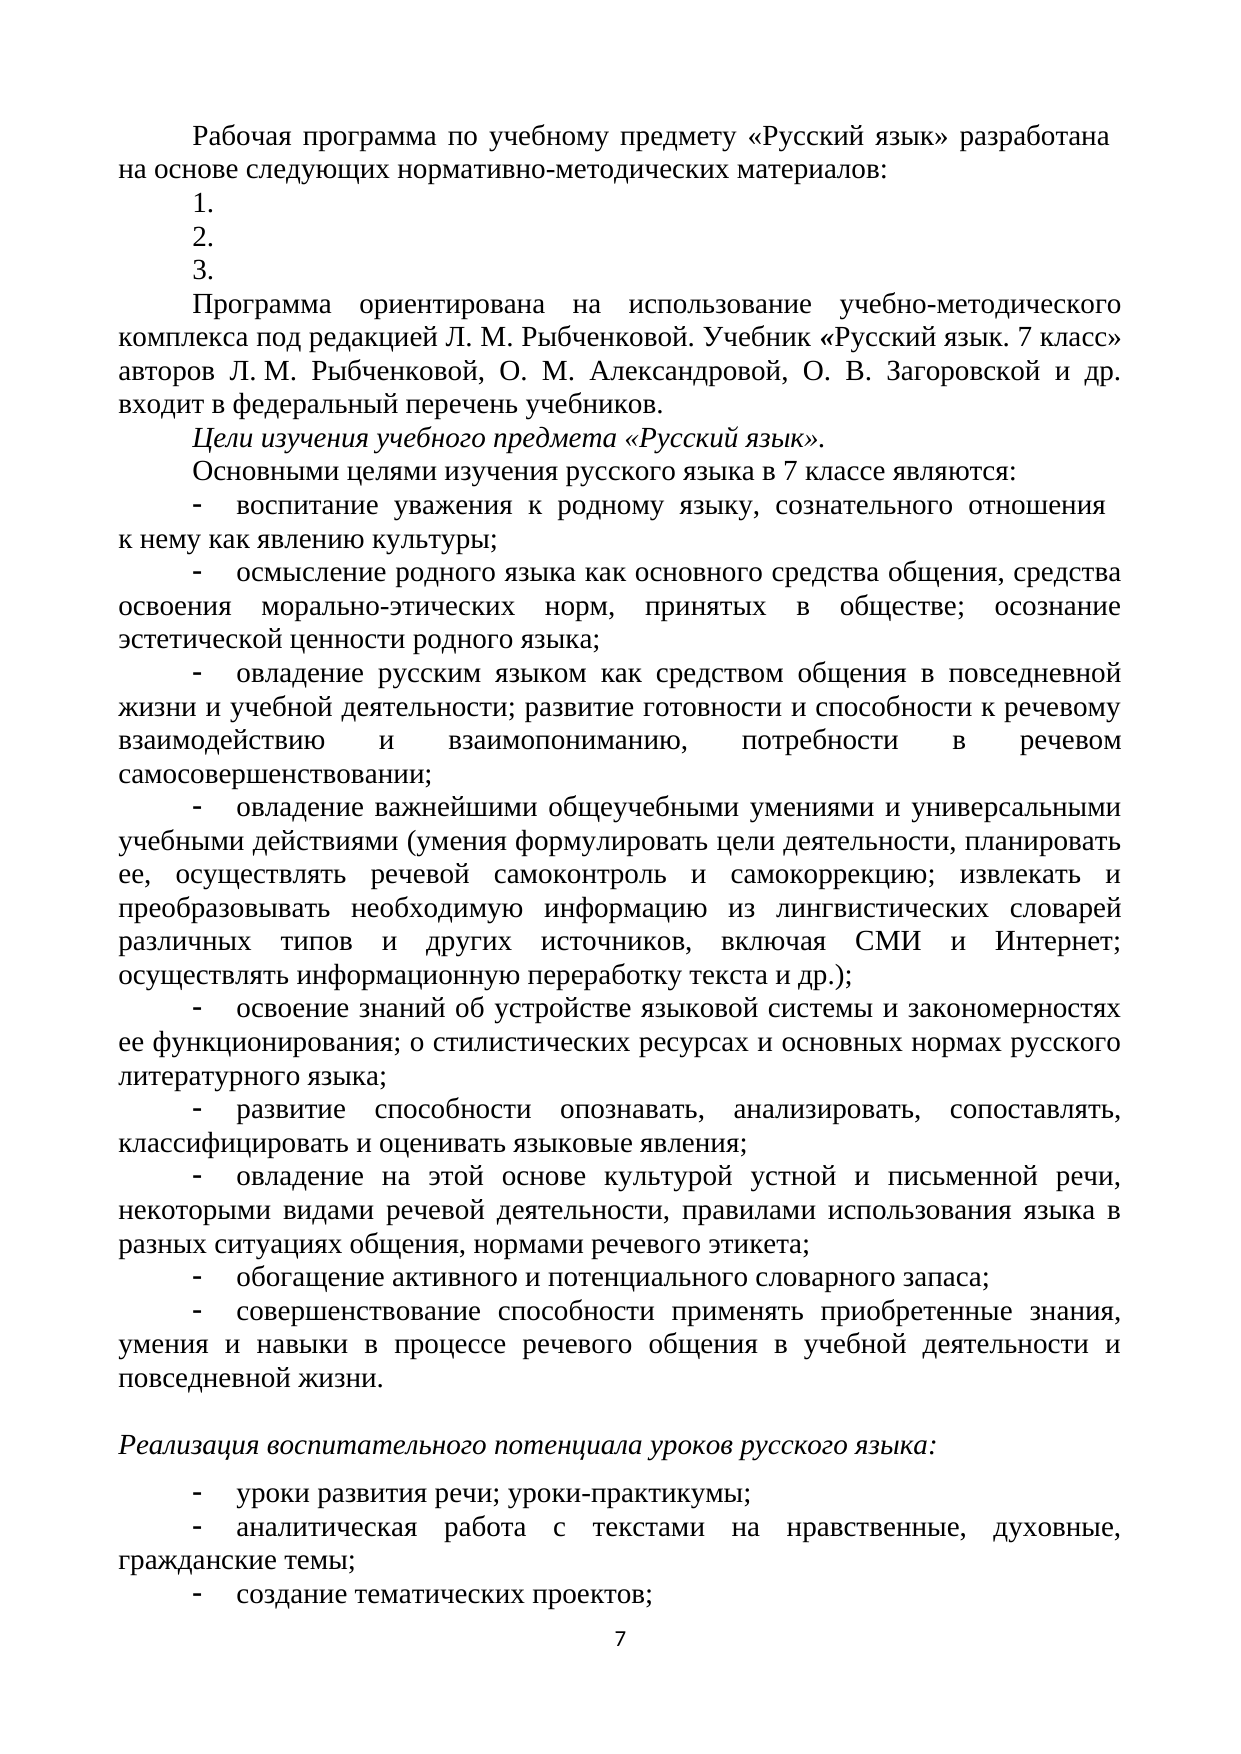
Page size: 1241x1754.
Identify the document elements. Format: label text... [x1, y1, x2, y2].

text 1. [118, 185, 1122, 219]
text Основными целями изучения русского языка в 7 классе являются: [118, 453, 1122, 487]
list воспитание уважения к родному языку, сознательного отношения к нему как явлению культуры; [118, 487, 1122, 554]
list обогащение активного и потенциального словарного запаса; [118, 1259, 1122, 1293]
text 3. [118, 252, 1122, 286]
text Программа ориентирована на использование учебно-методического комплекса под редакцией Л. М. Рыбченковой. Учебник «Русский язык. 7 класс» авторов Л. М. Рыбченковой, О. М. Александровой, О. В. Загоровской и др. входит в федеральный перечень учебников. [118, 286, 1122, 420]
text Цели изучения учебного предмета «Русский язык». [118, 420, 1122, 453]
text Реализация воспитательного потенциала уроков русского языка: [118, 1427, 1122, 1461]
text 2. [118, 219, 1122, 252]
list осмысление родного языка как основного средства общения, средства освоения морально-этических норм, принятых в обществе; осознание эстетической ценности родного языка; [118, 554, 1122, 655]
list развитие способности опознавать, анализировать, сопоставлять, классифицировать и оценивать языковые явления; [118, 1091, 1122, 1158]
list овладение важнейшими общеучебными умениями и универсальными учебными действиями (умения формулировать цели деятельности, планировать ее, осуществлять речевой самоконтроль и самокоррекцию; извлекать и преобразовывать необходимую информацию из лингвистических словарей различных типов и других источников, включая СМИ и Интернет; осуществлять информационную переработку текста и др.); [118, 789, 1122, 991]
list создание тематических проектов; [118, 1576, 1122, 1609]
list уроки развития речи; уроки-практикумы; [118, 1475, 1122, 1509]
list аналитическая работа с текстами на нравственные, духовные, гражданские темы; [118, 1509, 1122, 1576]
list овладение русским языком как средством общения в повседневной жизни и учебной деятельности; развитие готовности и способности к речевому взаимодействию и взаимопониманию, потребности в речевом самосовершенствовании; [118, 655, 1122, 789]
list совершенствование способности применять приобретенные знания, умения и навыки в процессе речевого общения в учебной деятельности и повседневной жизни. [118, 1293, 1122, 1394]
list овладение на этой основе культурой устной и письменной речи, некоторыми видами речевой деятельности, правилами использования языка в разных ситуациях общения, нормами речевого этикета; [118, 1158, 1122, 1259]
list освоение знаний об устройстве языковой системы и закономерностях ее функционирования; о стилистических ресурсах и основных нормах русского литературного языка; [118, 991, 1122, 1091]
text Рабочая программа по учебному предмету «Русский язык» разработана на основе следующих нормативно-методических материалов: [118, 118, 1122, 185]
